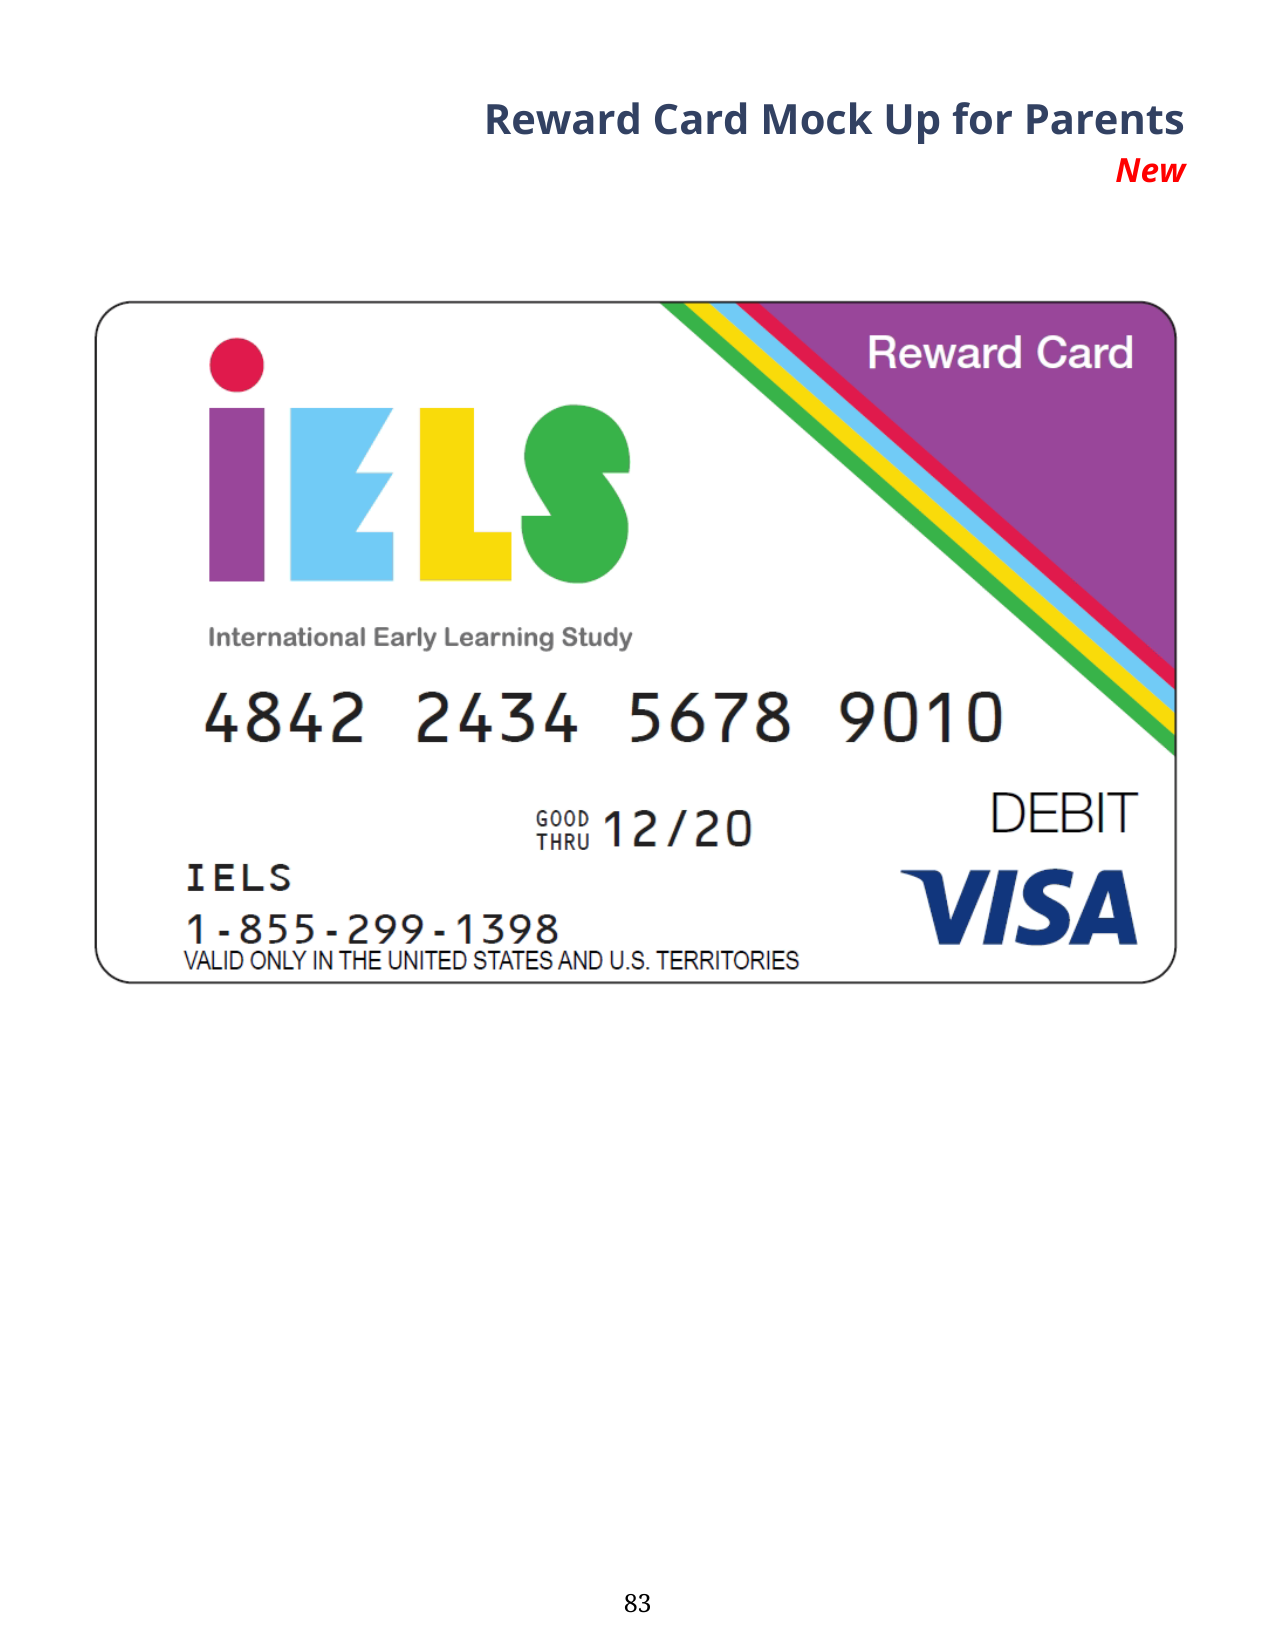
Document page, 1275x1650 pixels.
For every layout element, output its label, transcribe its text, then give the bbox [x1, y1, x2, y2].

picture [90, 292, 1185, 993]
text Reward Card Mock Up for Parents [90, 90, 1185, 147]
text New [90, 147, 1185, 192]
